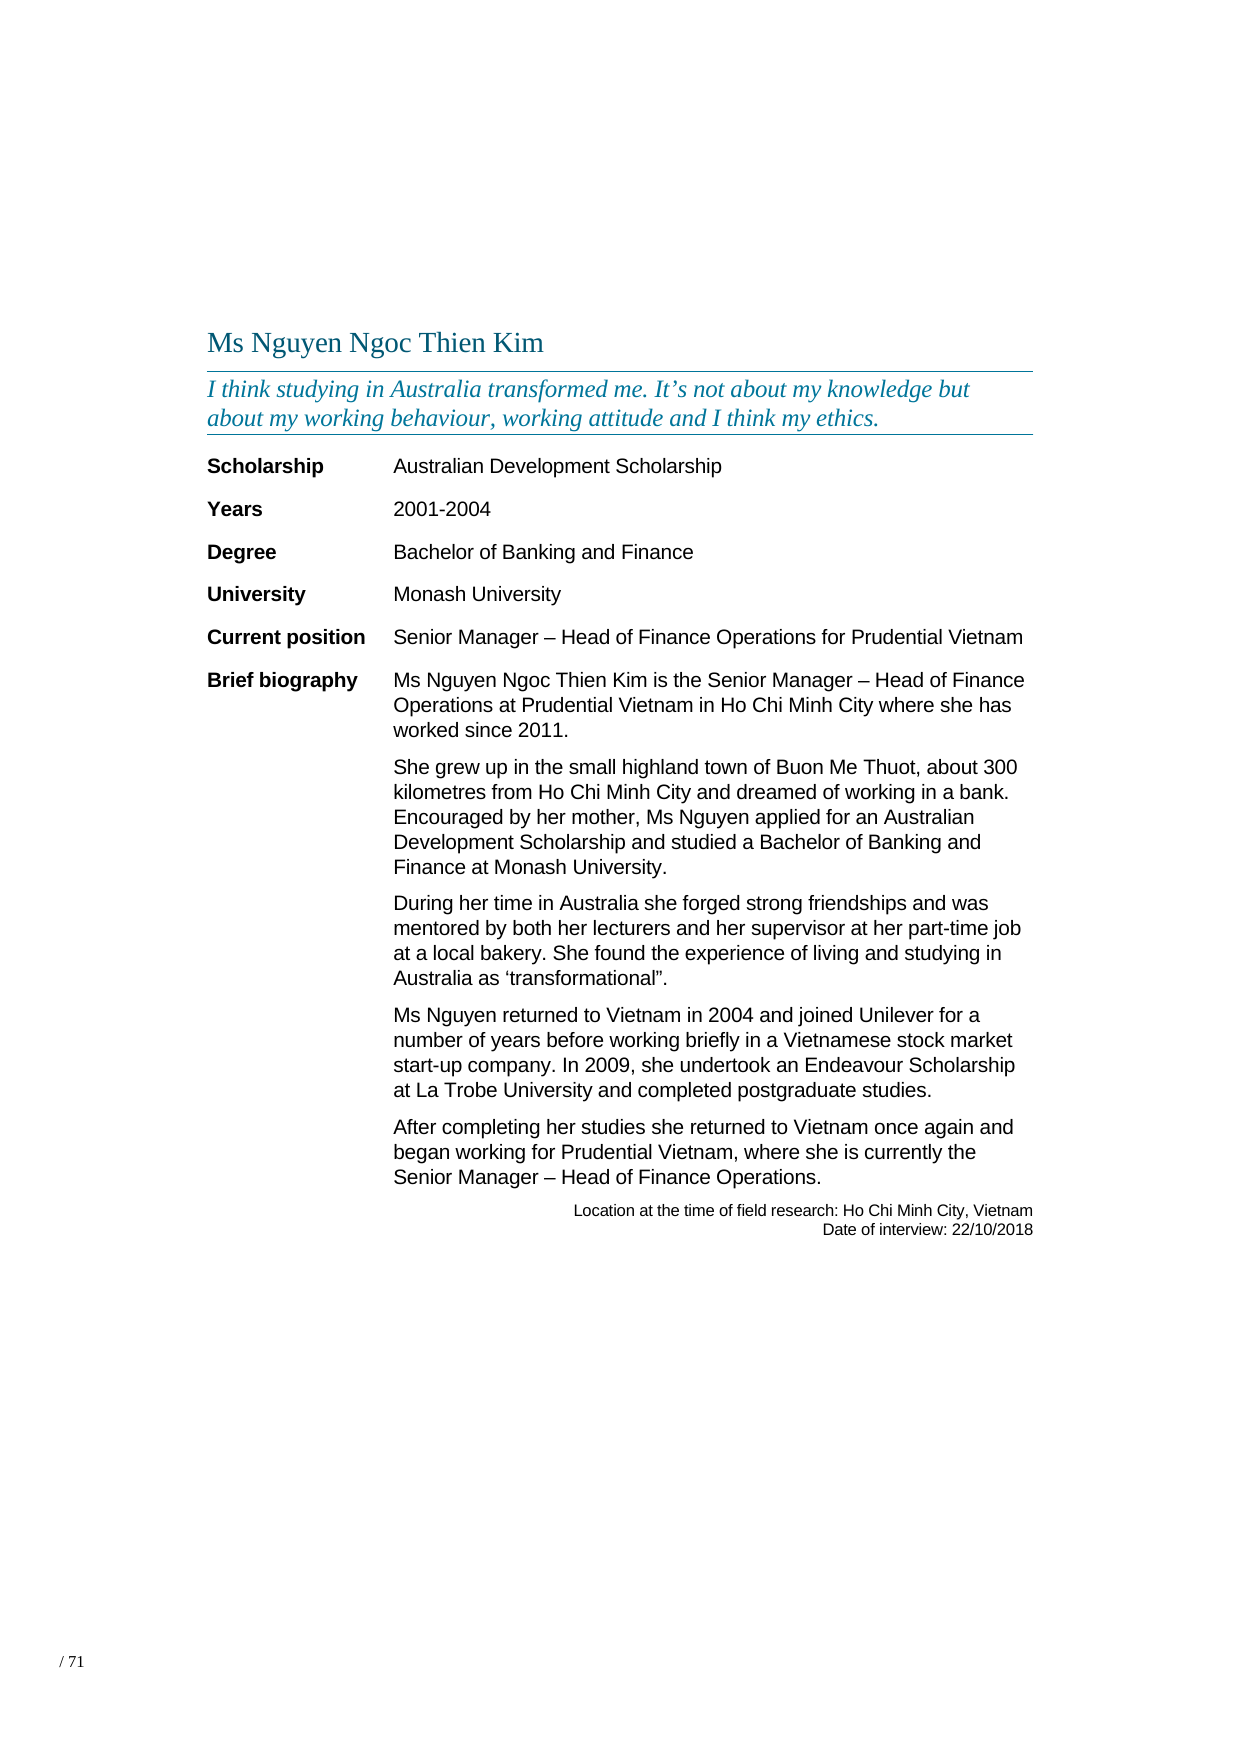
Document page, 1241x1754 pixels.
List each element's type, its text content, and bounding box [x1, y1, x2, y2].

table_cell Monash University [393, 575, 1033, 618]
table_cell Years [207, 490, 393, 533]
table_cell Degree [207, 533, 393, 575]
table_cell Bachelor of Banking and Finance [393, 533, 1033, 575]
table_cell 2001-2004 [393, 490, 1033, 533]
table_cell University [207, 575, 393, 618]
table_cell Current position [207, 618, 393, 661]
text Location at the time of field research: Ho Chi Minh City, Vietnam [207, 1201, 1033, 1220]
table_header Australian Development Scholarship [393, 447, 1033, 490]
table_cell Senior Manager – Head of Finance Operations for Prudential Vietnam [393, 618, 1033, 661]
table_header Scholarship [207, 447, 393, 490]
table_cell Brief biography [207, 661, 393, 1201]
subtitle Ms Nguyen Ngoc Thien Kim [207, 325, 1033, 358]
text I think studying in Australia transformed me. It’s not about my knowledge but about my working behaviour, working attitude and I think my ethics. [207, 372, 1033, 434]
table_cell Ms Nguyen Ngoc Thien Kim is the Senior Manager – Head of Finance Operations at Prudential Vietnam in Ho Chi Minh City where she has worked since 2011. She grew up in the small highland town of Buon Me Thuot, about 300 kilometres from Ho Chi Minh City and dreamed of working in a bank. Encouraged by her mother, Ms Nguyen applied for an Australian Development Scholarship and studied a Bachelor of Banking and Finance at Monash University. During her time in Australia she forged strong friendships and was mentored by both her lecturers and her supervisor at her part-time job at a local bakery. She found the experience of living and studying in Australia as ‘transformational”. Ms Nguyen returned to Vietnam in 2004 and joined Unilever for a number of years before working briefly in a Vietnamese stock market start-up company. In 2009, she undertook an Endeavour Scholarship at La Trobe University and completed postgraduate studies. After completing her studies she returned to Vietnam once again and began working for Prudential Vietnam, where she is currently the Senior Manager – Head of Finance Operations. [393, 661, 1033, 1201]
text Date of interview: 22/10/2018 [207, 1220, 1033, 1239]
